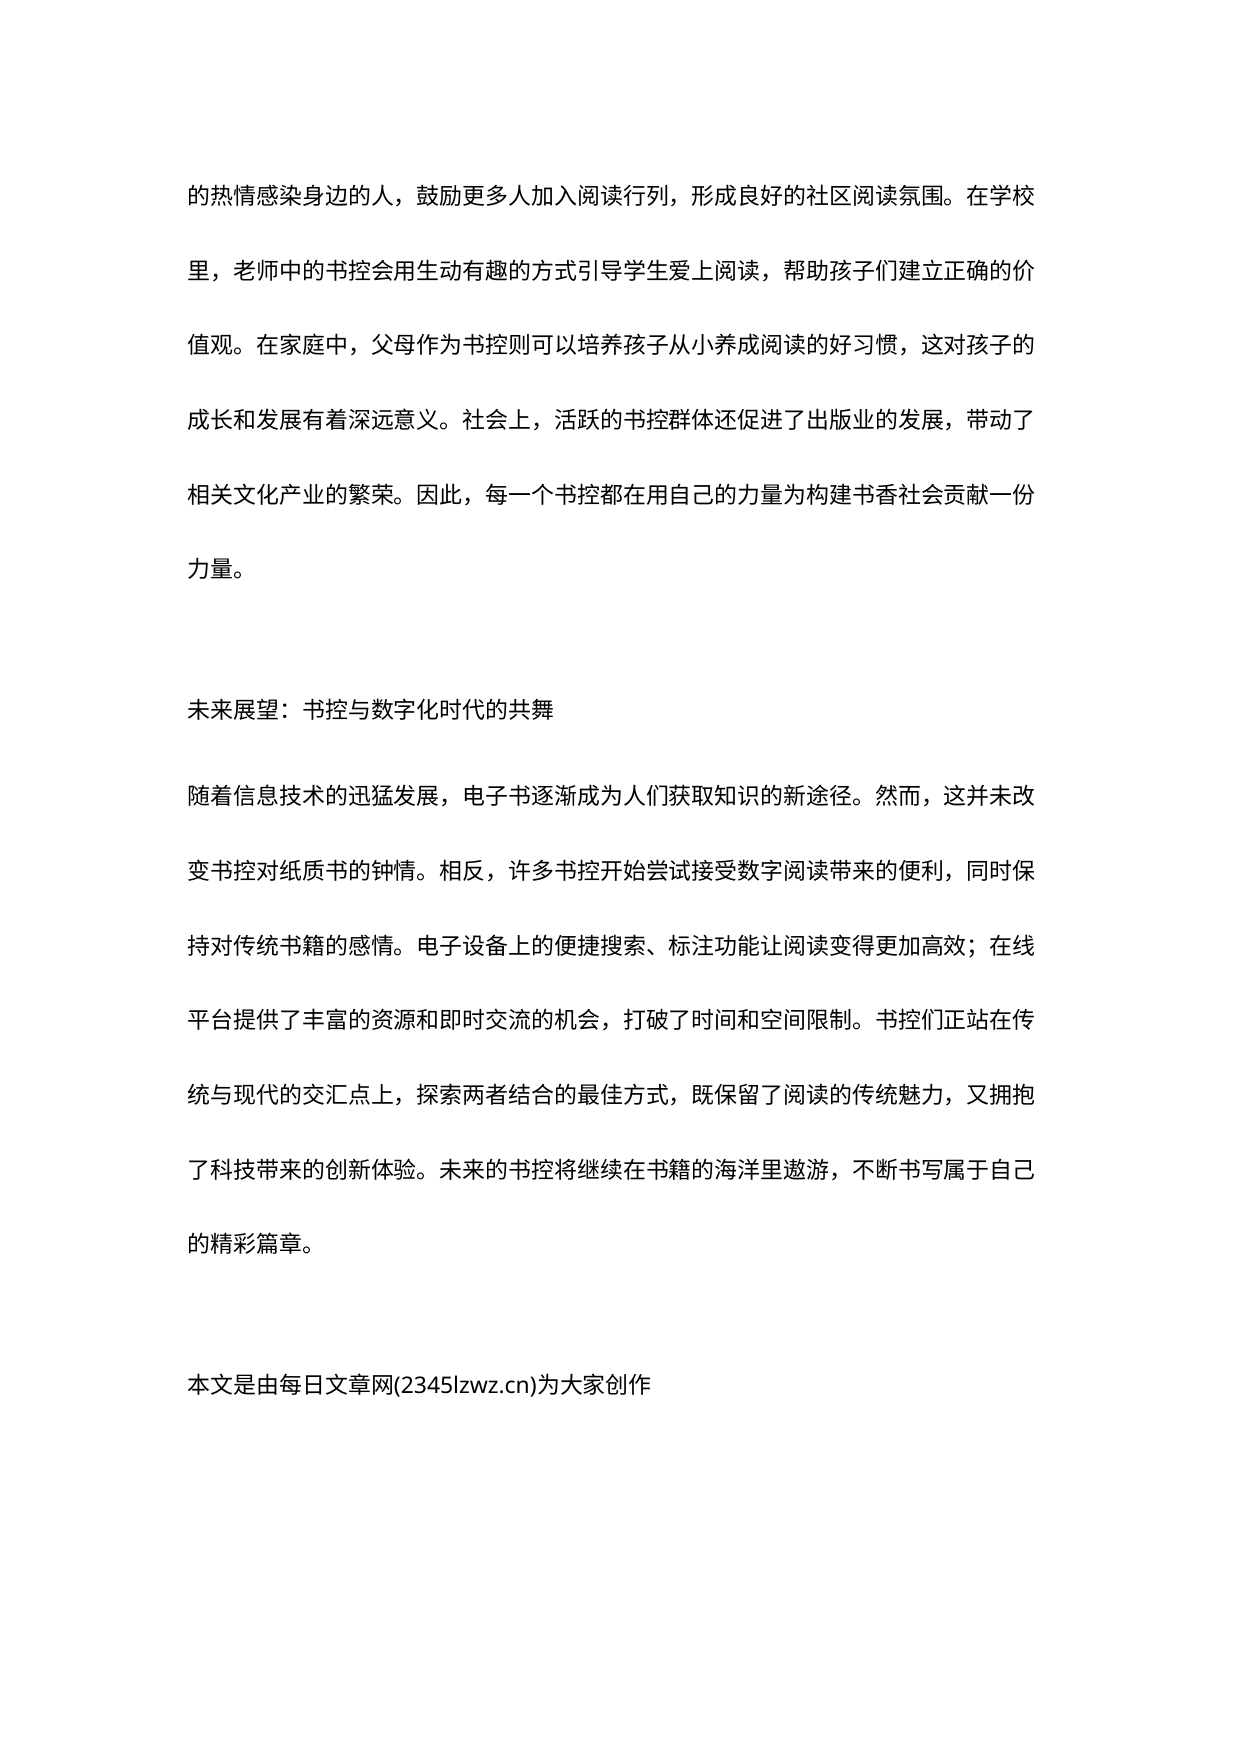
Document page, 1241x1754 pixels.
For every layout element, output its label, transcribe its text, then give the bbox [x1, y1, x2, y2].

text 本文是由每日文章网(2345lzwz.cn)为大家创作 [187, 1351, 1053, 1416]
text 随着信息技术的迅猛发展，电子书逐渐成为人们获取知识的新途径。然而，这并未改变书控对纸质书的钟情。相反，许多书控开始尝试接受数字阅读带来的便利，同时保持对传统书籍的感情。电子设备上的便捷搜索、标注功能让阅读变得更加高效；在线平台提供了丰富的资源和即时交流的机会，打破了时间和空间限制。书控们正站在传统与现代的交汇点上，探索两者结合的最佳方式，既保留了阅读的传统魅力，又拥抱了科技带来的创新体验。未来的书控将继续在书籍的海洋里遨游，不断书写属于自己的精彩篇章。 [187, 762, 1053, 1276]
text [187, 162, 1053, 600]
text 未来展望：书控与数字化时代的共舞 [187, 676, 1053, 741]
